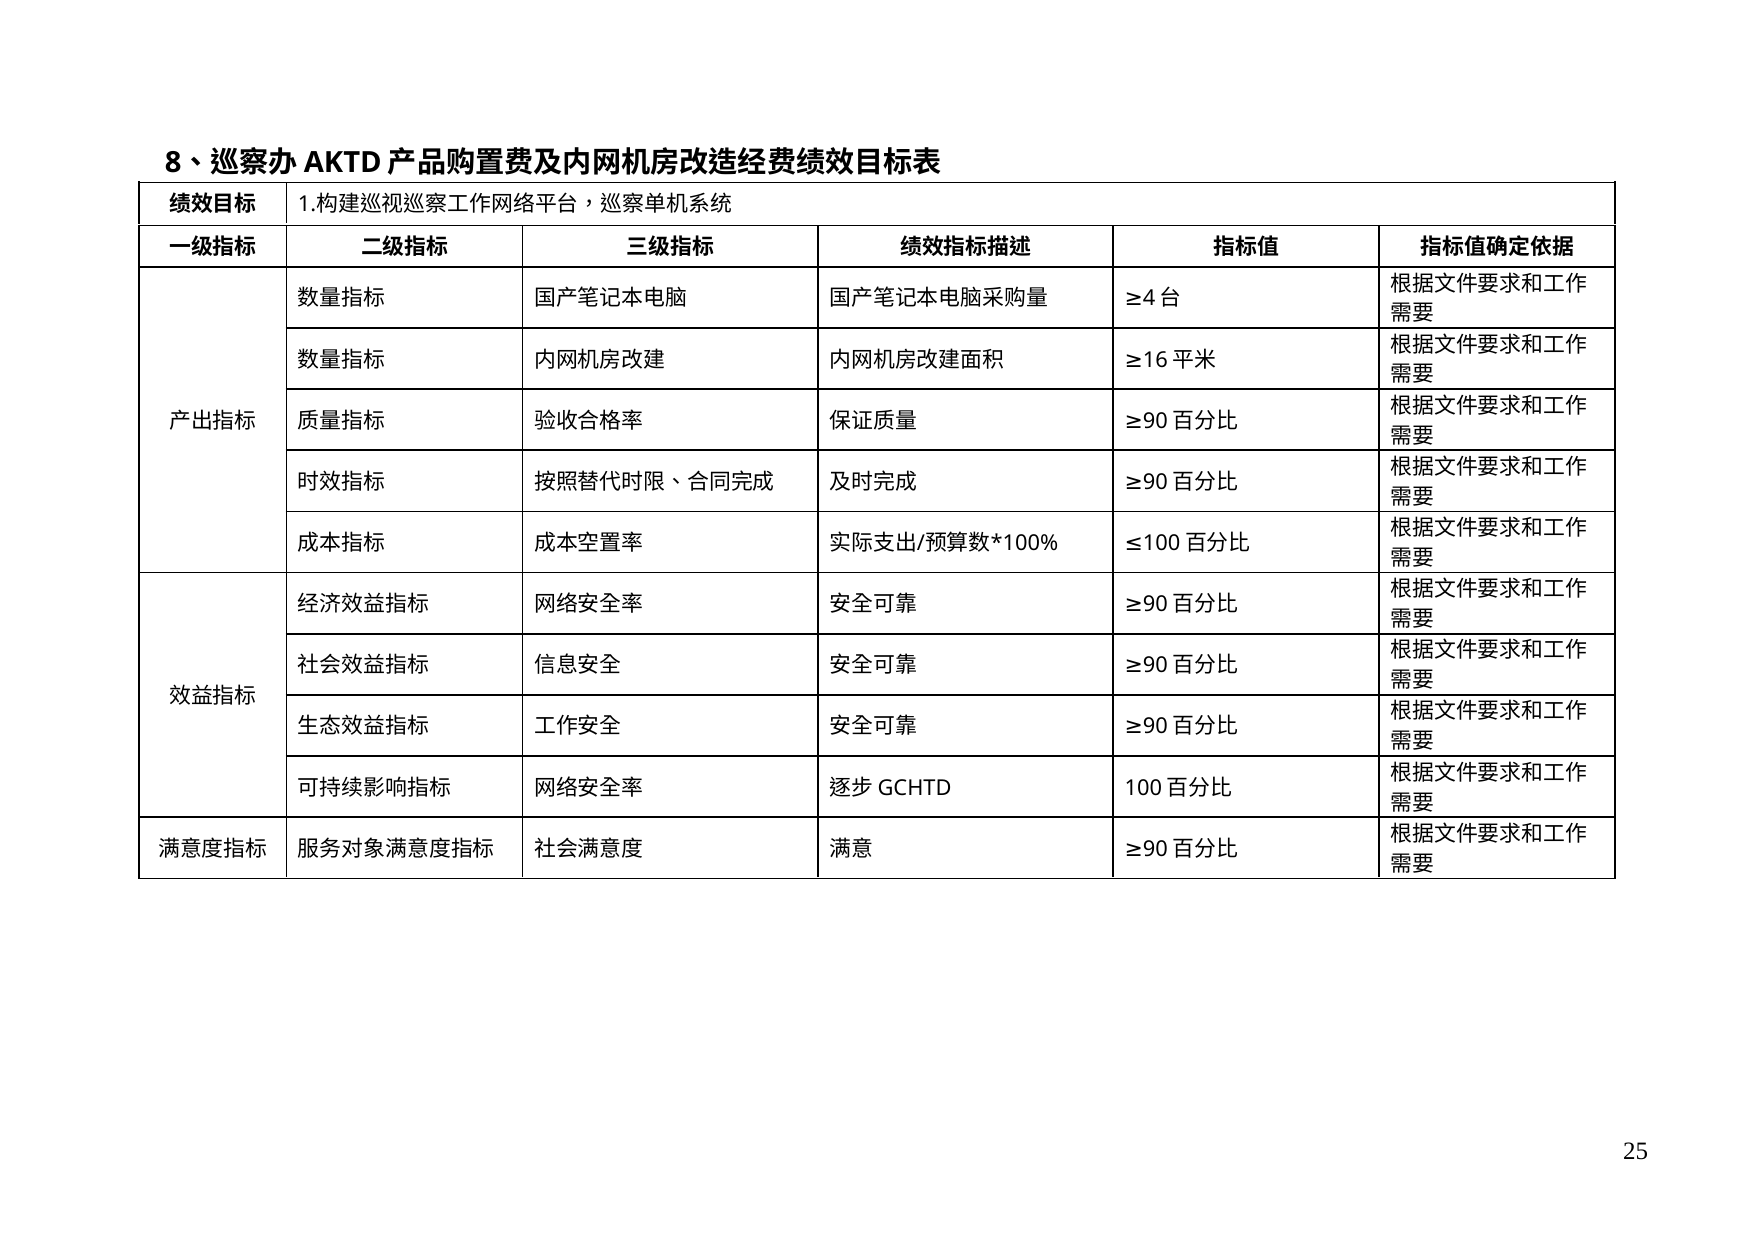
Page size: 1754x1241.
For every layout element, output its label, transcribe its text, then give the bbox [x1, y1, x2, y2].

table_cell 逐步GCHTD [819, 757, 1112, 816]
table_cell 社会效益指标 [287, 635, 522, 694]
table_cell 国产笔记本电脑 [523, 268, 817, 327]
table_header 指标值 [1114, 226, 1378, 266]
table_cell 根据文件要求和工作需要 [1380, 757, 1614, 816]
table_cell 服务对象满意度指标 [287, 818, 522, 877]
table_cell ≥4台 [1114, 268, 1378, 327]
table_cell ≤100百分比 [1114, 512, 1378, 572]
table_header 指标值确定依据 [1380, 226, 1614, 266]
table_cell 产出指标 [140, 268, 286, 572]
table_cell 安全可靠 [819, 573, 1112, 633]
table_cell 国产笔记本电脑采购量 [819, 268, 1112, 327]
table_header 三级指标 [523, 226, 817, 266]
table_cell 工作安全 [523, 696, 817, 755]
table_cell 满意度指标 [140, 818, 286, 877]
table_cell 按照替代时限、合同完成 [523, 451, 817, 511]
table_cell 根据文件要求和工作需要 [1380, 573, 1614, 633]
table_header 绩效指标描述 [819, 226, 1112, 266]
table_header 一级指标 [140, 226, 286, 266]
table_cell 数量指标 [287, 268, 522, 327]
table_cell ≥90百分比 [1114, 818, 1378, 877]
table_cell 网络安全率 [523, 757, 817, 816]
table_cell 保证质量 [819, 390, 1112, 449]
table_cell 内网机房改建面积 [819, 329, 1112, 388]
table_cell 时效指标 [287, 451, 522, 511]
table_cell 经济效益指标 [287, 573, 522, 633]
table_cell ≥90百分比 [1114, 390, 1378, 449]
table_cell 根据文件要求和工作需要 [1380, 451, 1614, 511]
table_cell 安全可靠 [819, 635, 1112, 694]
table_cell ≥16平米 [1114, 329, 1378, 388]
table_cell ≥90百分比 [1114, 696, 1378, 755]
table_cell 安全可靠 [819, 696, 1112, 755]
table_cell 信息安全 [523, 635, 817, 694]
table_header 绩效目标 [140, 183, 286, 223]
table_cell 生态效益指标 [287, 696, 522, 755]
table_cell 实际支出/预算数*100% [819, 512, 1112, 572]
table_cell 及时完成 [819, 451, 1112, 511]
table_header 1.构建巡视巡察工作网络平台，巡察单机系统 [287, 183, 1614, 223]
table_cell 质量指标 [287, 390, 522, 449]
table_cell 根据文件要求和工作需要 [1380, 390, 1614, 449]
table_cell 社会满意度 [523, 818, 817, 877]
table_cell 效益指标 [140, 573, 286, 816]
table_cell 内网机房改建 [523, 329, 817, 388]
table_cell 根据文件要求和工作需要 [1380, 268, 1614, 327]
text 8、巡察办AKTD产品购置费及内网机房改造经费绩效目标表 [106, 142, 1648, 181]
table_cell 满意 [819, 818, 1112, 877]
table_cell 网络安全率 [523, 573, 817, 633]
table_header 二级指标 [287, 226, 522, 266]
table_cell 根据文件要求和工作需要 [1380, 512, 1614, 572]
table_cell 成本空置率 [523, 512, 817, 572]
table_cell 根据文件要求和工作需要 [1380, 329, 1614, 388]
table_cell 根据文件要求和工作需要 [1380, 635, 1614, 694]
table_cell ≥90百分比 [1114, 635, 1378, 694]
table_cell 100百分比 [1114, 757, 1378, 816]
table_cell 验收合格率 [523, 390, 817, 449]
table_cell 可持续影响指标 [287, 757, 522, 816]
table_cell 数量指标 [287, 329, 522, 388]
table_cell 根据文件要求和工作需要 [1380, 696, 1614, 755]
table_cell 成本指标 [287, 512, 522, 572]
table_cell 根据文件要求和工作需要 [1380, 818, 1614, 877]
table_cell ≥90百分比 [1114, 451, 1378, 511]
table_cell ≥90百分比 [1114, 573, 1378, 633]
